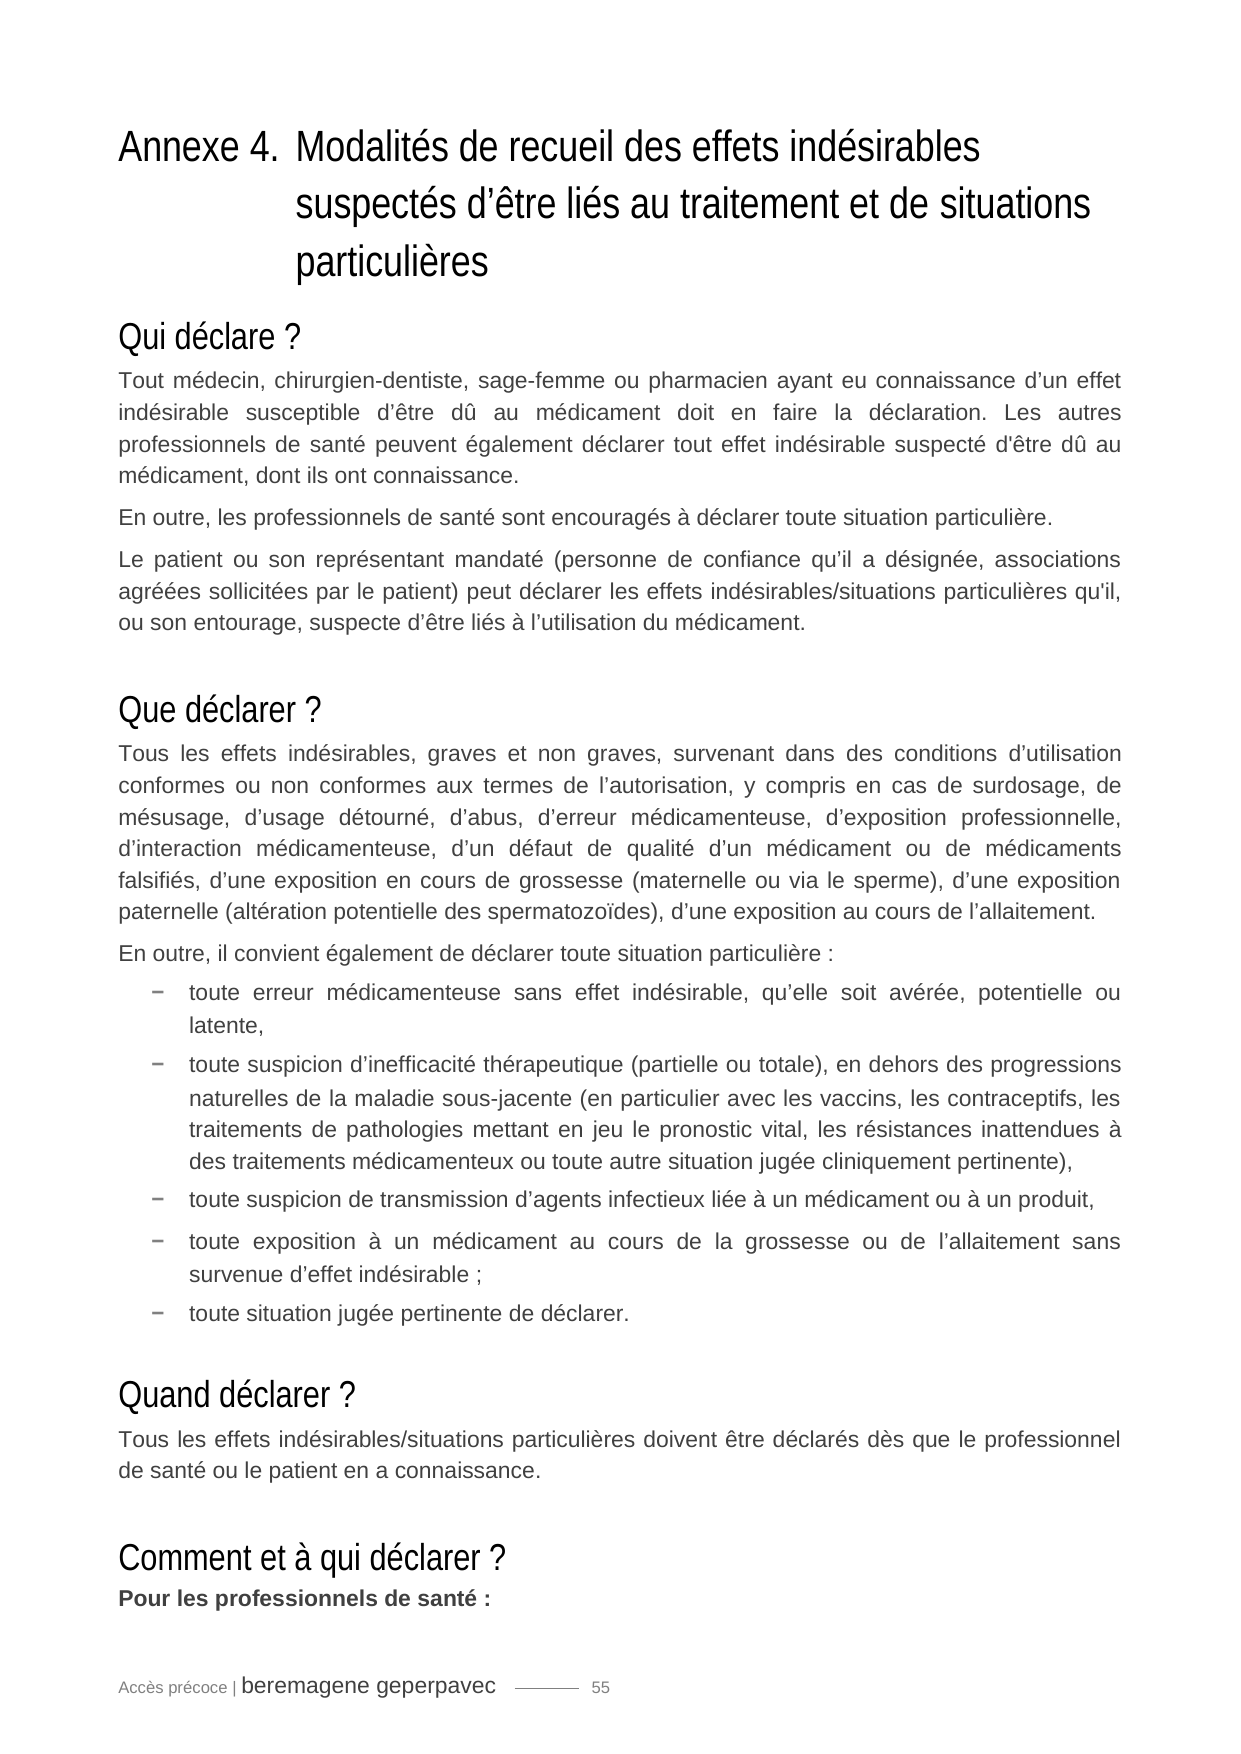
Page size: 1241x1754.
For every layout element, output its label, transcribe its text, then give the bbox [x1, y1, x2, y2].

text Le patient ou son représentant mandaté (personne de confiance qu’il a désignée, associations agréées sollicitées par le patient) peut déclarer les effets indésirables/situations particulières qu'il, ou son entourage, suspecte d’être liés à l’utilisation du médicament. [118, 546, 1122, 636]
text Modalités de recueil des effets indésirables suspectés d’être liés au traitement et de situations particulières [118, 120, 1122, 286]
list Pour les professionnels de santé : [118, 1584, 1122, 1611]
text En outre, les professionnels de santé sont encouragés à déclarer toute situation particulière. [118, 504, 1120, 530]
list toute exposition à un médicament au cours de la grossesse ou de l’allaitement sans survenue d’effet indésirable ; [151, 1225, 1122, 1288]
subtitle Qui déclare ? [118, 314, 1122, 357]
list toute suspicion de transmission d’agents infectieux liée à un médicament ou à un produit, [151, 1183, 1122, 1214]
list toute suspicion d’inefficacité thérapeutique (partielle ou totale), en dehors des progressions naturelles de la maladie sous-jacente (en particulier avec les vaccins, les contraceptifs, les traitements de pathologies mettant en jeu le pronostic vital, les résistances inattendues à des traitements médicamenteux ou toute autre situation jugée cliniquement pertinente), [151, 1048, 1122, 1174]
list toute situation jugée pertinente de déclarer. [151, 1297, 1122, 1328]
subtitle Que déclarer ? [118, 687, 1122, 730]
list toute erreur médicamenteuse sans effet indésirable, qu’elle soit avérée, potentielle ou latente, [151, 976, 1122, 1039]
text Tous les effets indésirables, graves et non graves, survenant dans des conditions d’utilisation conformes ou non conformes aux termes de l’autorisation, y compris en cas de surdosage, de mésusage, d’usage détourné, d’abus, d’erreur médicamenteuse, d’exposition professionnelle, d’interaction médicamenteuse, d’un défaut de qualité d’un médicament ou de médicaments falsifiés, d’une exposition en cours de grossesse (maternelle ou via le sperme), d’une exposition paternelle (altération potentielle des spermatozoïdes), d’une exposition au cours de l’allaitement. [118, 740, 1122, 924]
subtitle Quand déclarer ? [118, 1372, 1122, 1416]
subtitle Comment et à qui déclarer ? [118, 1535, 1122, 1578]
text Tout médecin, chirurgien-dentiste, sage-femme ou pharmacien ayant eu connaissance d’un effet indésirable susceptible d’être dû au médicament doit en faire la déclaration. Les autres professionnels de santé peuvent également déclarer tout effet indésirable suspecté d'être dû au médicament, dont ils ont connaissance. [118, 367, 1122, 488]
text Tous les effets indésirables/situations particulières doivent être déclarés dès que le professionnel de santé ou le patient en a connaissance. [118, 1426, 1122, 1484]
text En outre, il convient également de déclarer toute situation particulière : [118, 940, 1122, 966]
